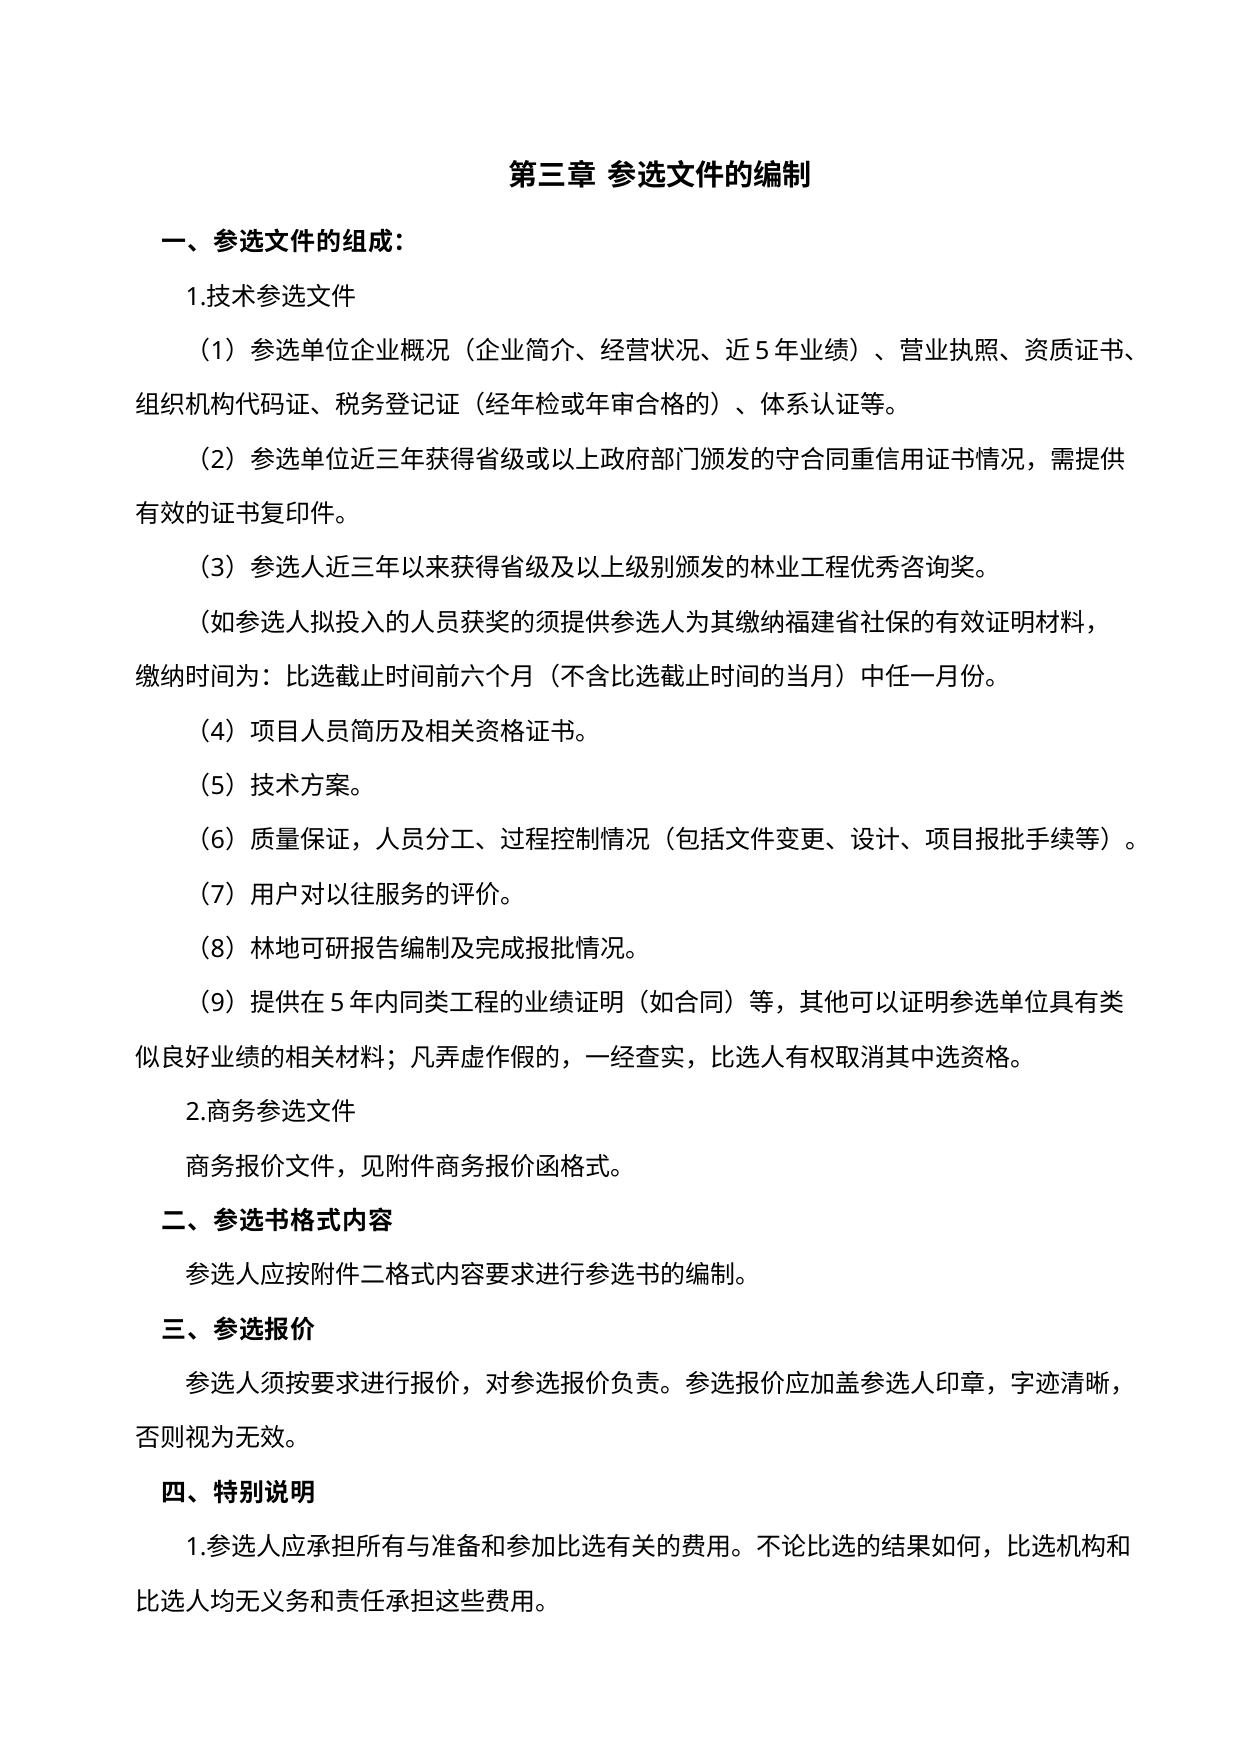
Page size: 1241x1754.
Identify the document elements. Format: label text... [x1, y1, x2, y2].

text 一、参选文件的组成： [135, 222, 1134, 258]
text （如参选人拟投入的人员获奖的须提供参选人为其缴纳福建省社保的有效证明材料，缴纳时间为：比选截止时间前六个月（不含比选截止时间的当月）中任一月份。 [135, 602, 1134, 693]
text 三、参选报价 [135, 1309, 1134, 1345]
text （1）参选单位企业概况（企业简介、经营状况、近5年业绩）、营业执照、资质证书、组织机构代码证、税务登记证（经年检或年审合格的）、体系认证等。 [135, 330, 1134, 421]
text （5）技术方案。 [135, 765, 1134, 802]
text （6）质量保证，人员分工、过程控制情况（包括文件变更、设计、项目报批手续等）。 [135, 820, 1134, 856]
text 参选人应按附件二格式内容要求进行参选书的编制。 [135, 1255, 1134, 1291]
text （7）用户对以往服务的评价。 [135, 874, 1134, 910]
text 二、参选书格式内容 [135, 1200, 1134, 1237]
text （4）项目人员简历及相关资格证书。 [135, 711, 1134, 747]
text 2.商务参选文件 [135, 1092, 1134, 1128]
text 1.技术参选文件 [135, 276, 1134, 312]
text （9）提供在5年内同类工程的业绩证明（如合同）等，其他可以证明参选单位具有类似良好业绩的相关材料；凡弄虚作假的，一经查实，比选人有权取消其中选资格。 [135, 983, 1134, 1073]
text （3）参选人近三年以来获得省级及以上级别颁发的林业工程优秀咨询奖。 [135, 548, 1134, 584]
text 第三章 参选文件的编制 [136, 156, 1134, 193]
text 四、特别说明 [135, 1472, 1134, 1508]
text 参选人须按要求进行报价，对参选报价负责。参选报价应加盖参选人印章，字迹清晰，否则视为无效。 [135, 1363, 1134, 1454]
text （8）林地可研报告编制及完成报批情况。 [135, 928, 1134, 965]
text （2）参选单位近三年获得省级或以上政府部门颁发的守合同重信用证书情况，需提供有效的证书复印件。 [135, 439, 1134, 530]
text 1.参选人应承担所有与准备和参加比选有关的费用。不论比选的结果如何，比选机构和比选人均无义务和责任承担这些费用。 [135, 1527, 1134, 1617]
text 商务报价文件，见附件商务报价函格式。 [135, 1146, 1134, 1182]
